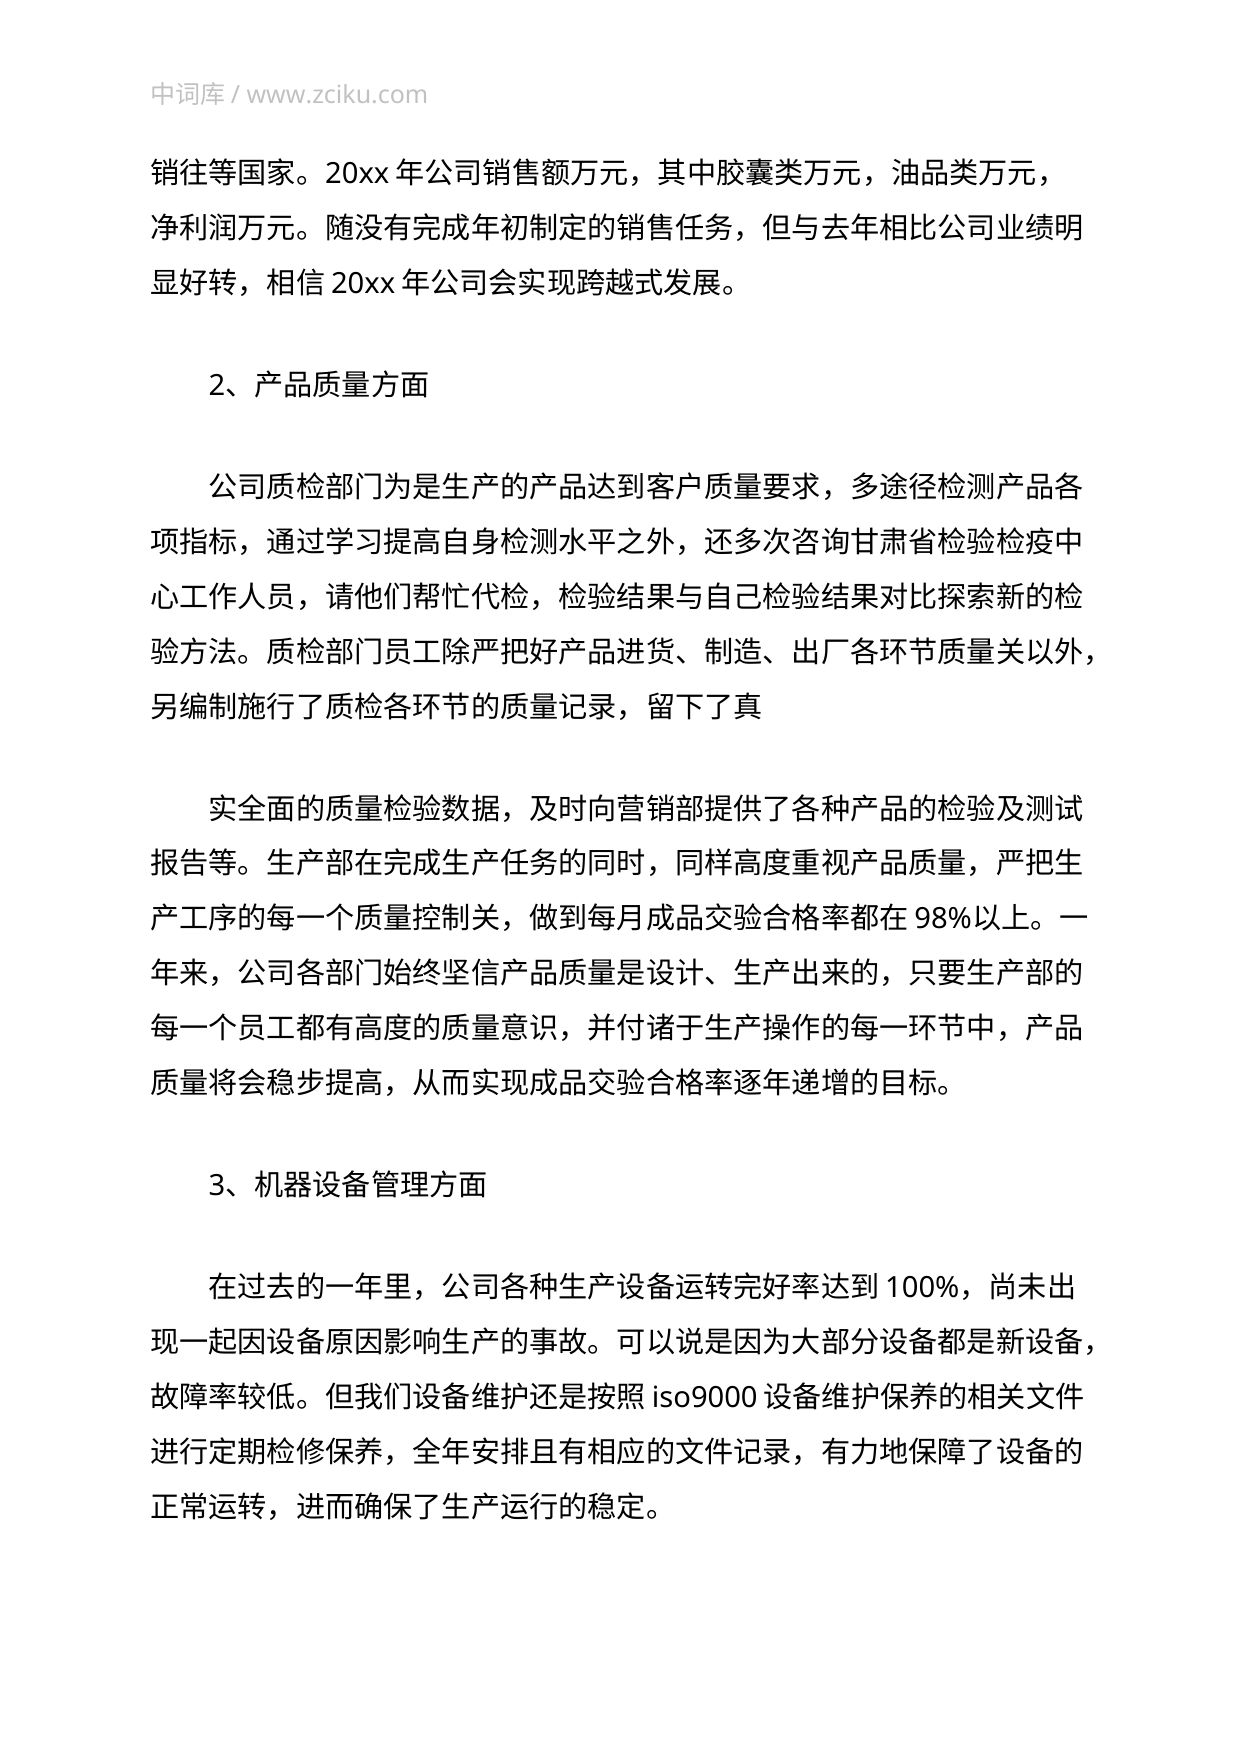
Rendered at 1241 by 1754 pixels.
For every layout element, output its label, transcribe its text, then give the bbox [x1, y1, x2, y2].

text 实全面的质量检验数据，及时向营销部提供了各种产品的检验及测试报告等。生产部在完成生产任务的同时，同样高度重视产品质量，严把生产工序的每一个质量控制关，做到每月成品交验合格率都在98%以上。一年来，公司各部门始终坚信产品质量是设计、生产出来的，只要生产部的每一个员工都有高度的质量意识，并付诸于生产操作的每一环节中，产品质量将会稳步提高，从而实现成品交验合格率逐年递增的目标。 [150, 785, 1090, 1102]
text 在过去的一年里，公司各种生产设备运转完好率达到100%，尚未出现一起因设备原因影响生产的事故。可以说是因为大部分设备都是新设备，故障率较低。但我们设备维护还是按照iso9000设备维护保养的相关文件进行定期检修保养，全年安排且有相应的文件记录，有力地保障了设备的正常运转，进而确保了生产运行的稳定。 [150, 1263, 1090, 1526]
text 3、机器设备管理方面 [150, 1162, 1090, 1204]
text 2、产品质量方面 [150, 362, 1090, 404]
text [150, 150, 1090, 302]
text 公司质检部门为是生产的产品达到客户质量要求，多途径检测产品各项指标，通过学习提高自身检测水平之外，还多次咨询甘肃省检验检疫中心工作人员，请他们帮忙代检，检验结果与自己检验结果对比探索新的检验方法。质检部门员工除严把好产品进货、制造、出厂各环节质量关以外，另编制施行了质检各环节的质量记录，留下了真 [150, 464, 1090, 726]
